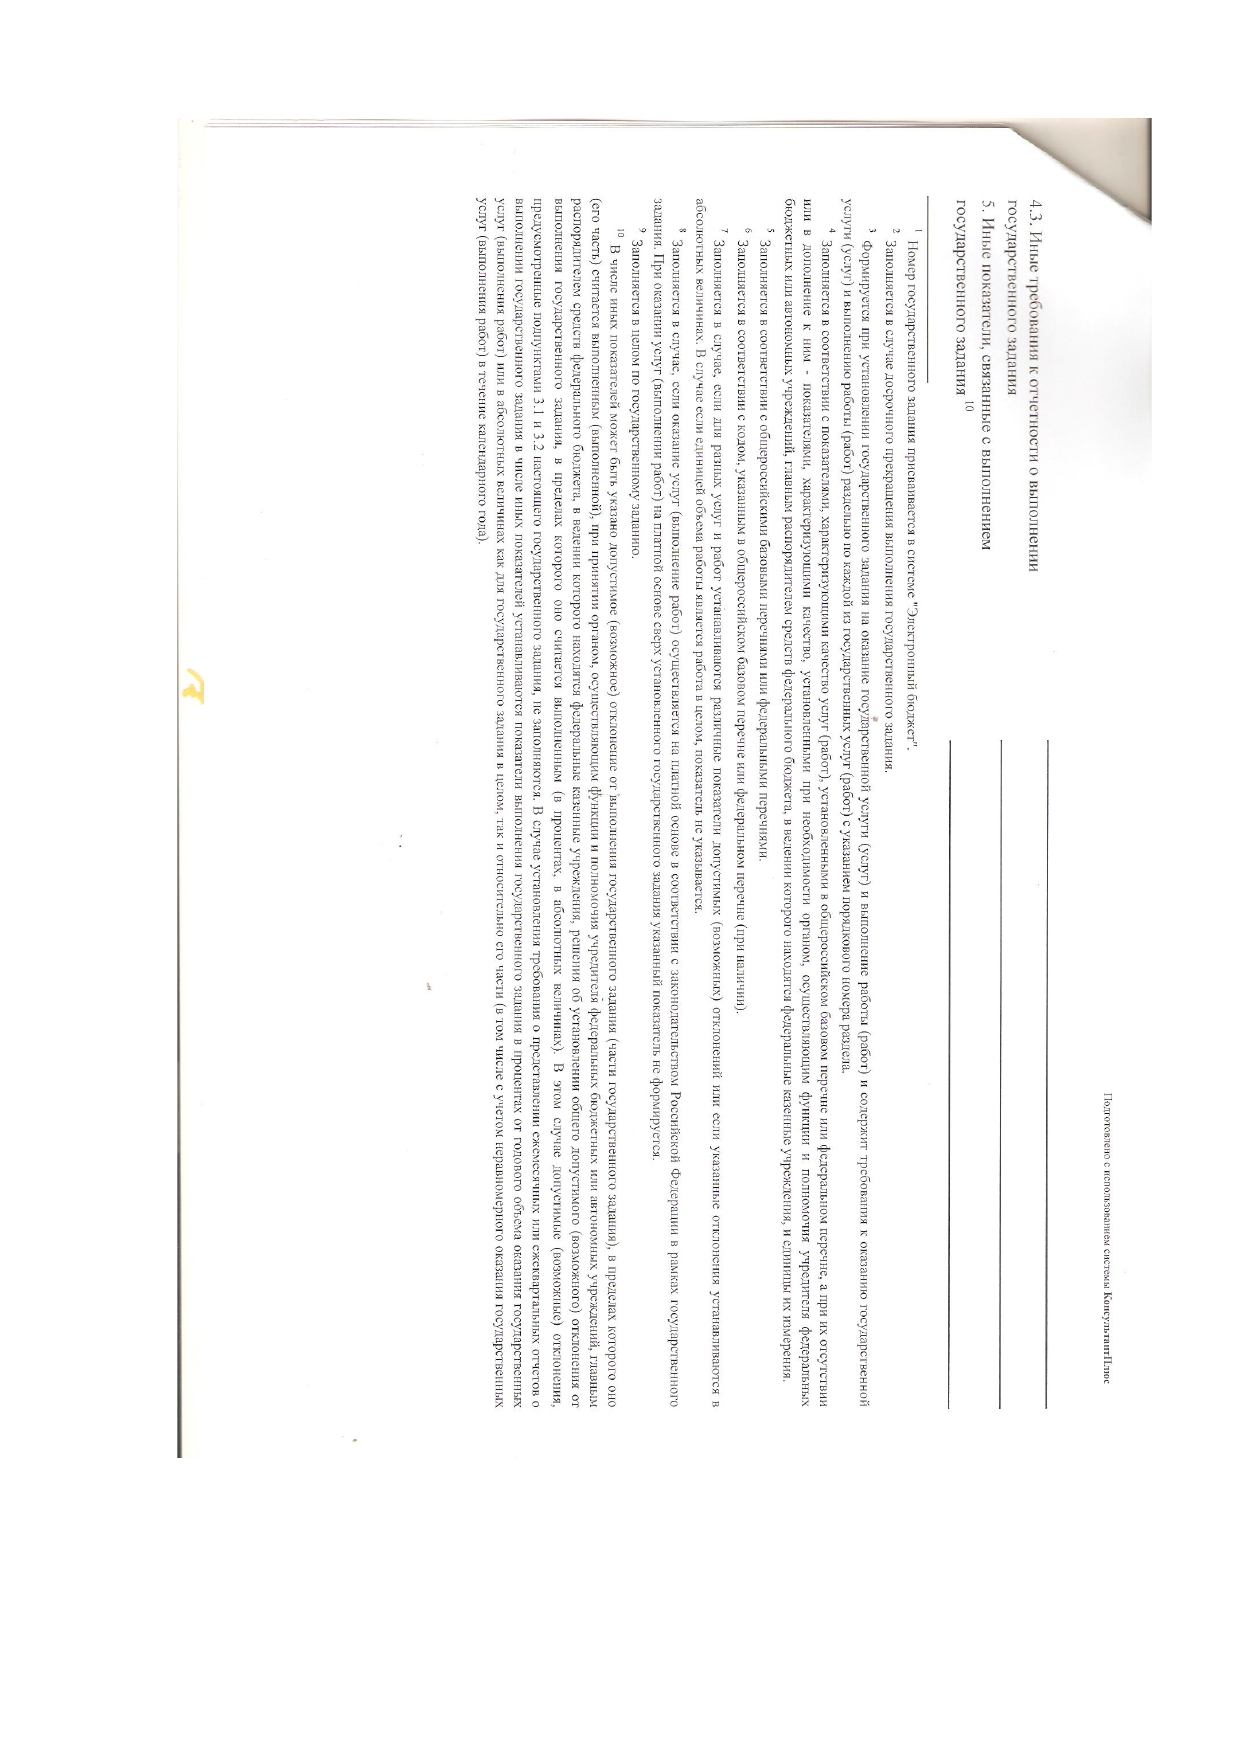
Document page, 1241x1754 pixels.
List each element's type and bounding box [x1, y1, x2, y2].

picture [177, 118, 1152, 1458]
